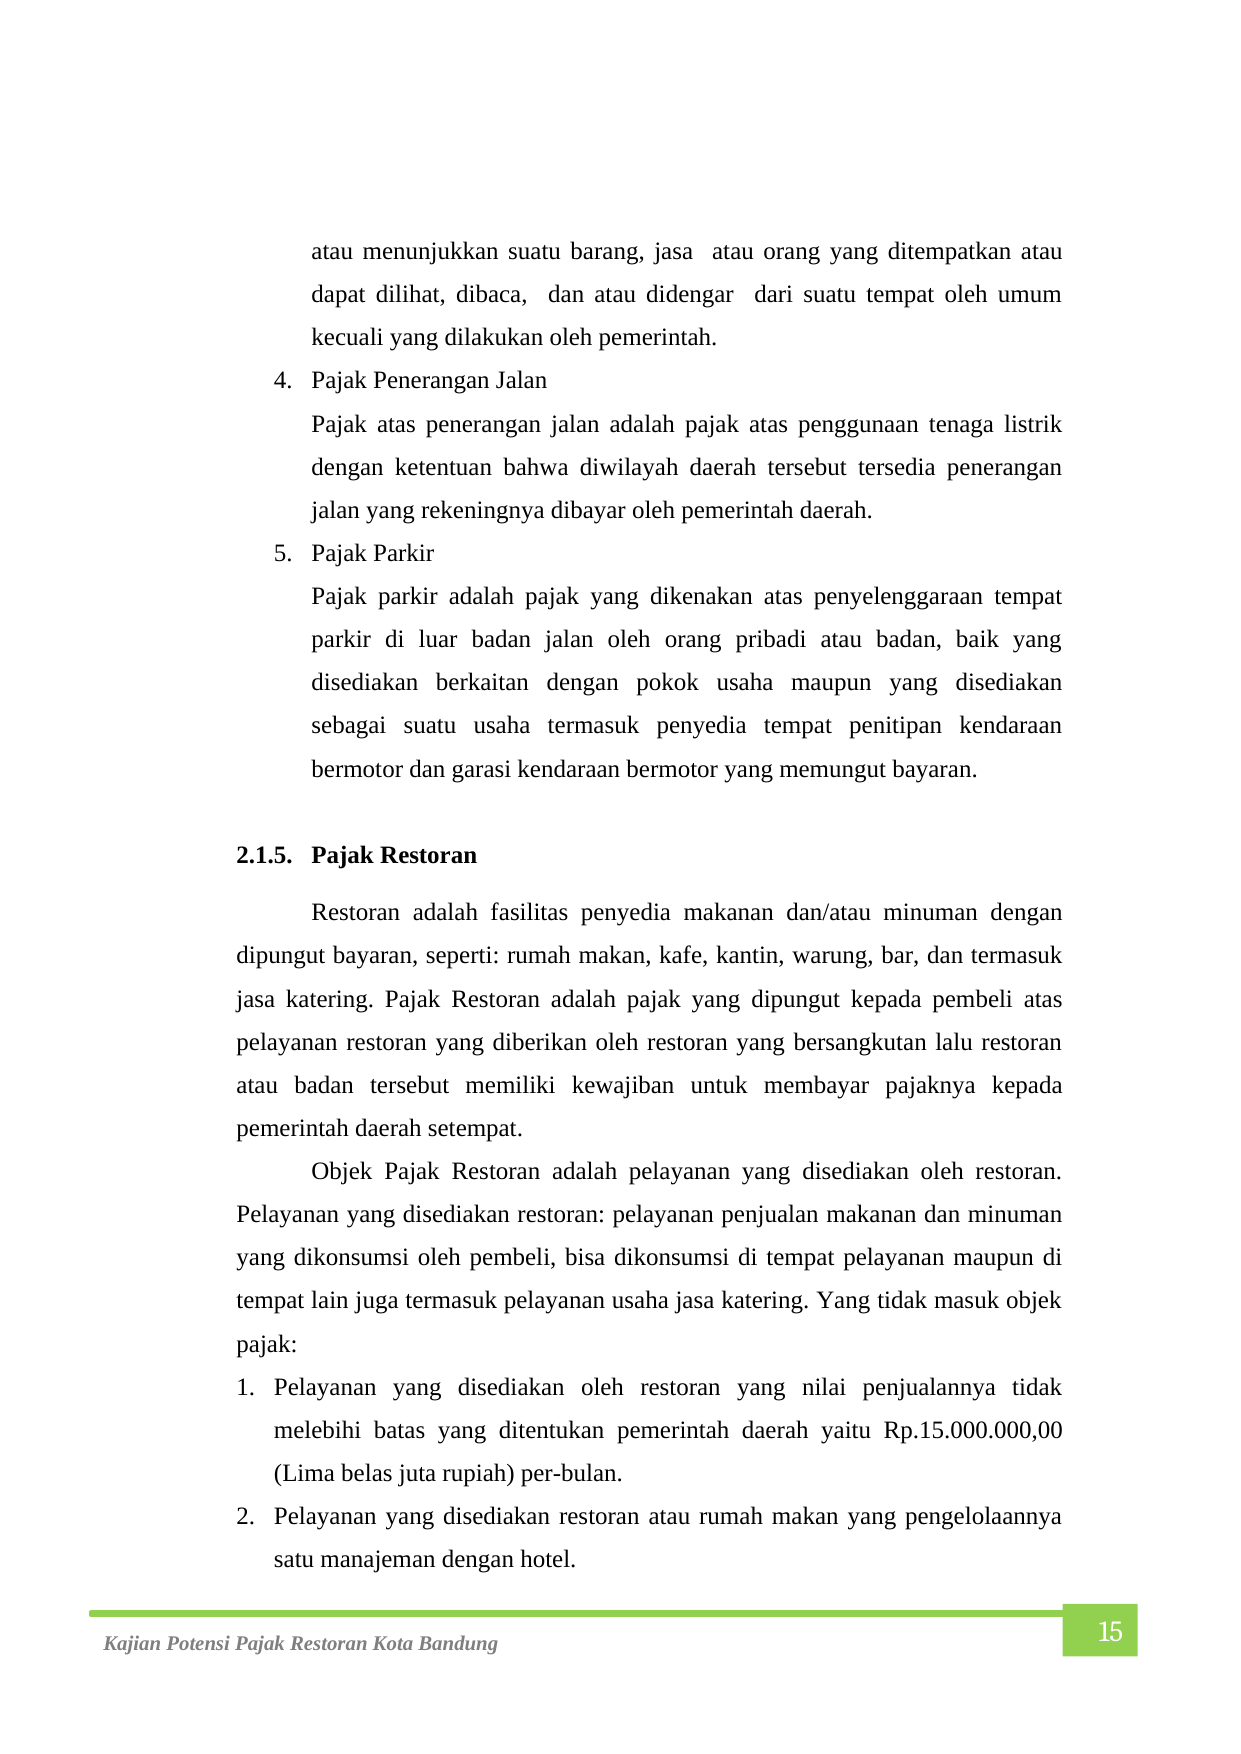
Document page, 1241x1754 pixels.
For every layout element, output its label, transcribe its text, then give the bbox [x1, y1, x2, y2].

list Pajak atas penerangan jalan adalah pajak atas penggunaan tenaga listrik dengan ketentuan bahwa diwilayah daerah tersebut tersedia penerangan jalan yang rekeningnya dibayar oleh pemerintah daerah. [311, 409, 1063, 524]
list Pajak Parkir [274, 538, 1063, 567]
text Restoran adalah fasilitas penyedia makanan dan/atau minuman dengan dipungut bayaran, seperti: rumah makan, kafe, kantin, warung, bar, dan termasuk jasa katering. Pajak Restoran adalah pajak yang dipungut kepada pembeli atas pelayanan restoran yang diberikan oleh restoran yang bersangkutan lalu restoran atau badan tersebut memiliki kewajiban untuk membayar pajaknya kepada pemerintah daerah setempat. [236, 897, 1063, 1142]
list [311, 236, 1063, 351]
text Objek Pajak Restoran adalah pelayanan yang disediakan oleh restoran. Pelayanan yang disediakan restoran: pelayanan penjualan makanan dan minuman yang dikonsumsi oleh pembeli, bisa dikonsumsi di tempat pelayanan maupun di tempat lain juga termasuk pelayanan usaha jasa katering. Yang tidak masuk objek pajak: [236, 1156, 1063, 1357]
list Pelayanan yang disediakan restoran atau rumah makan yang pengelolaannya satu manajeman dengan hotel. [236, 1501, 1063, 1573]
subtitle Pajak Restoran [236, 840, 1063, 869]
list Pajak Penerangan Jalan [274, 366, 1063, 394]
list Pelayanan yang disediakan oleh restoran yang nilai penjualannya tidak melebihi batas yang ditentukan pemerintah daerah yaitu Rp.15.000.000,00 (Lima belas juta rupiah) per-bulan. [236, 1372, 1063, 1487]
list Pajak parkir adalah pajak yang dikenakan atas penyelenggaraan tempat parkir di luar badan jalan oleh orang pribadi atau badan, baik yang disediakan berkaitan dengan pokok usaha maupun yang disediakan sebagai suatu usaha termasuk penyedia tempat penitipan kendaraan bermotor dan garasi kendaraan bermotor yang memungut bayaran. [311, 581, 1063, 782]
